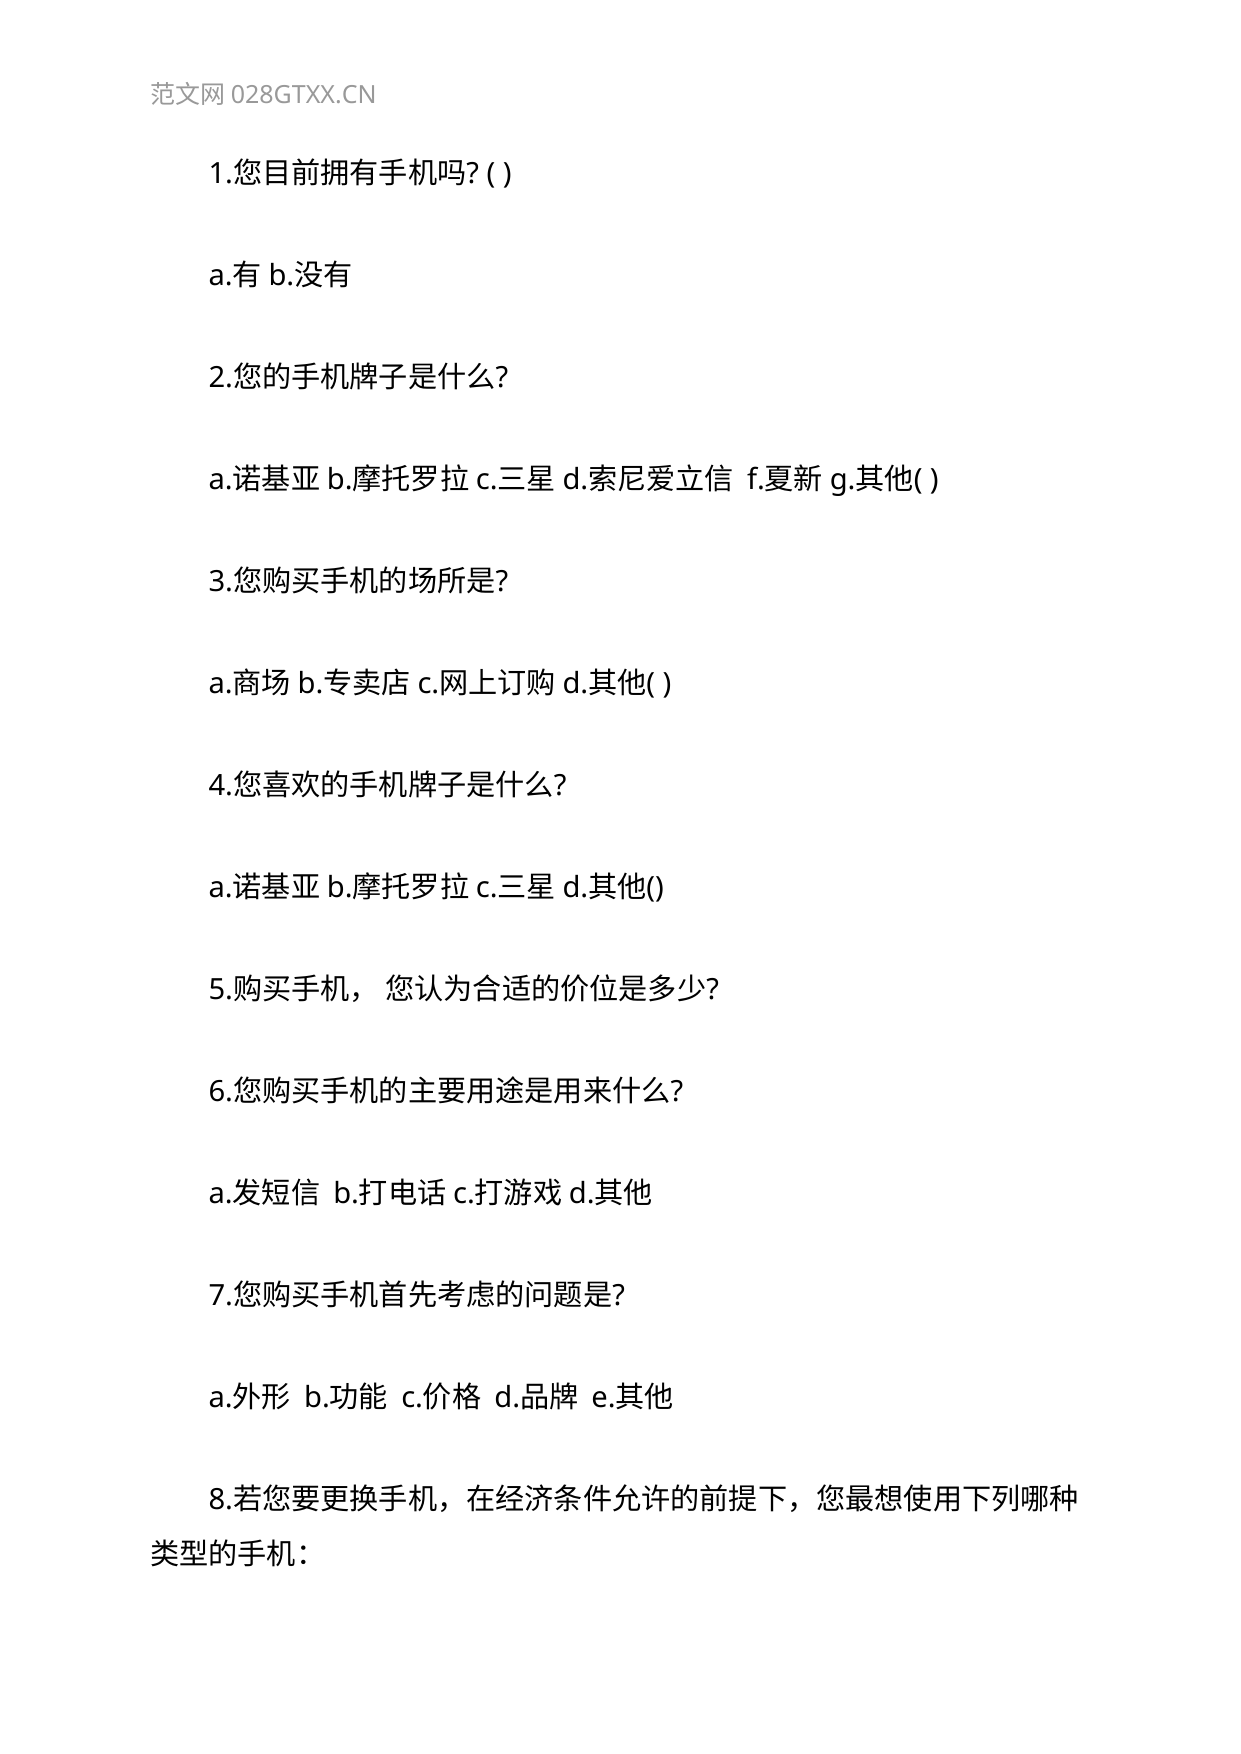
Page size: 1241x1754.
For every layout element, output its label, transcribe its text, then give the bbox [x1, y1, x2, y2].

text 7.您购买手机首先考虑的问题是? [150, 1272, 1090, 1314]
text a.诺基亚 b.摩托罗拉 c.三星 d.索尼爱立信 f.夏新 g.其他( ) [150, 456, 1090, 498]
text a.诺基亚 b.摩托罗拉 c.三星 d.其他() [150, 864, 1090, 906]
text 1.您目前拥有手机吗? ( ) [150, 150, 1090, 192]
text a.商场 b.专卖店 c.网上订购 d.其他( ) [150, 660, 1090, 702]
text a.外形 b.功能 c.价格 d.品牌 e.其他 [150, 1374, 1090, 1416]
text 4.您喜欢的手机牌子是什么? [150, 762, 1090, 804]
text a.有 b.没有 [150, 252, 1090, 294]
text 6.您购买手机的主要用途是用来什么? [150, 1068, 1090, 1110]
text 5.购买手机， 您认为合适的价位是多少? [150, 966, 1090, 1008]
text 3.您购买手机的场所是? [150, 558, 1090, 600]
text 8.若您要更换手机，在经济条件允许的前提下，您最想使用下列哪种类型的手机： [150, 1476, 1090, 1573]
text a.发短信 b.打电话 c.打游戏 d.其他 [150, 1170, 1090, 1212]
text 2.您的手机牌子是什么? [150, 354, 1090, 396]
